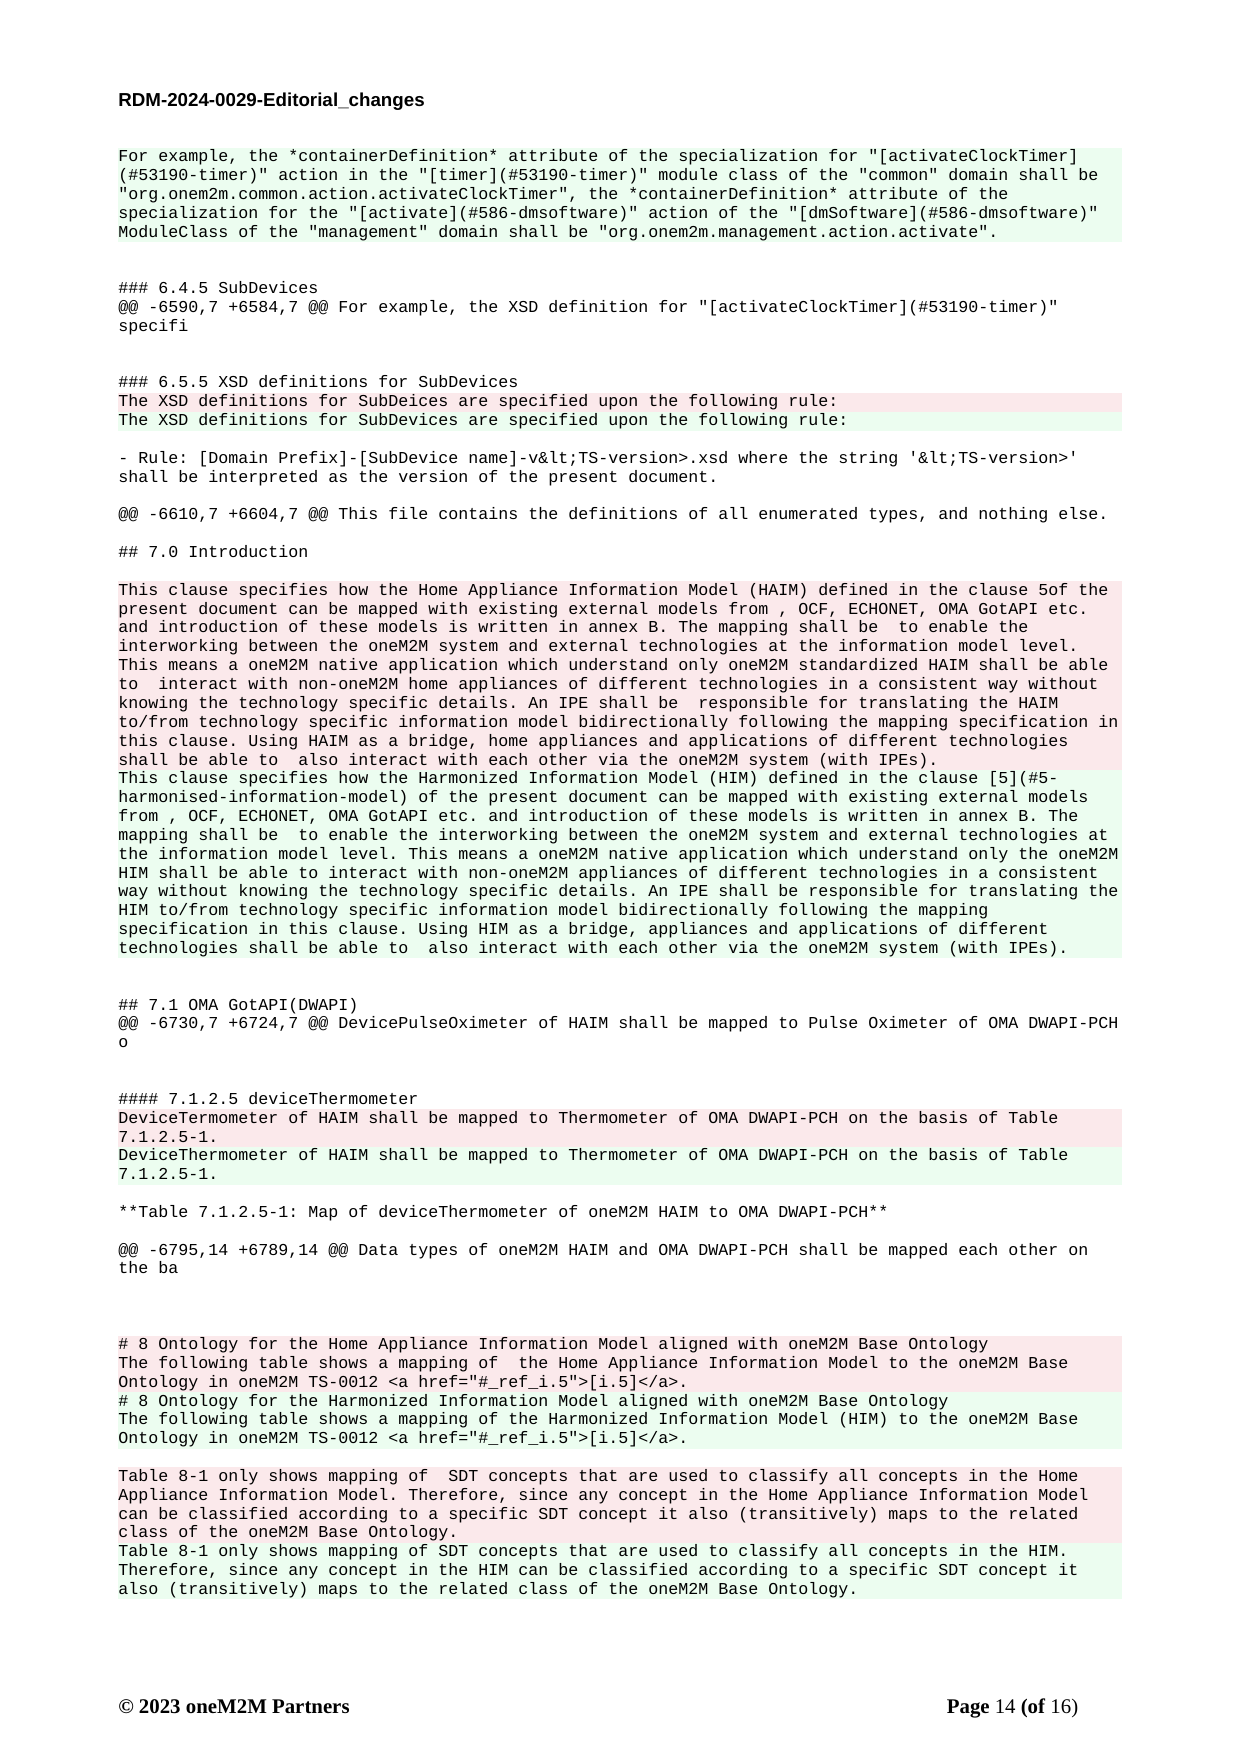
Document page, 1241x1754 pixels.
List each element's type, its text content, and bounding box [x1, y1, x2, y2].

text - Rule: [Domain Prefix]-[SubDevice name]-v&lt;TS-version>.xsd where the string '&lt;TS-version>' shall be interpreted as the version of the present document. [118, 449, 1122, 487]
text # 8 Ontology for the Home Appliance Information Model aligned with oneM2M Base Ontology [118, 1336, 1122, 1354]
text The XSD definitions for SubDevices are specified upon the following rule: [118, 412, 1122, 431]
text DeviceTermometer of HAIM shall be mapped to Thermometer of OMA DWAPI-PCH on the basis of Table 7.1.2.5-1. [118, 1109, 1122, 1147]
text Table 8-1 only shows mapping of SDT concepts that are used to classify all concepts in the Home Appliance Information Model. Therefore, since any concept in the Home Appliance Information Model can be classified according to a specific SDT concept it also (transitively) maps to the related class of the oneM2M Base Ontology. [118, 1467, 1122, 1543]
text ### 6.4.5 SubDevices [118, 280, 1122, 298]
text @@ -6730,7 +6724,7 @@ DevicePulseOximeter of HAIM shall be mapped to Pulse Oximeter of OMA DWAPI-PCH o [118, 1015, 1122, 1053]
text This clause specifies how the Harmonized Information Model (HIM) defined in the clause [5](#5-harmonised-information-model) of the present document can be mapped with existing external models from , OCF, ECHONET, OMA GotAPI etc. and introduction of these models is written in annex B. The mapping shall be to enable the interworking between the oneM2M system and external technologies at the information model level. This means a oneM2M native application which understand only the oneM2M HIM shall be able to interact with non-oneM2M appliances of different technologies in a consistent way without knowing the technology specific details. An IPE shall be responsible for translating the HIM to/from technology specific information model bidirectionally following the mapping specification in this clause. Using HIM as a bridge, appliances and applications of different technologies shall be able to also interact with each other via the oneM2M system (with IPEs). [118, 770, 1122, 958]
text The following table shows a mapping of the Home Appliance Information Model to the oneM2M Base Ontology in oneM2M TS-0012 <a href="#_ref_i.5">[i.5]</a>. [118, 1354, 1122, 1392]
text DeviceThermometer of HAIM shall be mapped to Thermometer of OMA DWAPI-PCH on the basis of Table 7.1.2.5-1. [118, 1147, 1122, 1185]
text @@ -6590,7 +6584,7 @@ For example, the XSD definition for "[activateClockTimer](#53190-timer)" specifi [118, 298, 1122, 336]
text Table 8-1 only shows mapping of SDT concepts that are used to classify all concepts in the HIM. Therefore, since any concept in the HIM can be classified according to a specific SDT concept it also (transitively) maps to the related class of the oneM2M Base Ontology. [118, 1543, 1122, 1599]
text ### 6.5.5 XSD definitions for SubDevices [118, 374, 1122, 393]
text The XSD definitions for SubDeices are specified upon the following rule: [118, 393, 1122, 412]
text ## 7.0 Introduction [118, 544, 1122, 562]
text # 8 Ontology for the Harmonized Information Model aligned with oneM2M Base Ontology [118, 1392, 1122, 1411]
text @@ -6610,7 +6604,7 @@ This file contains the definitions of all enumerated types, and nothing else. [118, 506, 1122, 525]
text This clause specifies how the Home Appliance Information Model (HAIM) defined in the clause 5of the present document can be mapped with existing external models from , OCF, ECHONET, OMA GotAPI etc. and introduction of these models is written in annex B. The mapping shall be to enable the interworking between the oneM2M system and external technologies at the information model level. This means a oneM2M native application which understand only oneM2M standardized HAIM shall be able to interact with non-oneM2M home appliances of different technologies in a consistent way without knowing the technology specific details. An IPE shall be responsible for translating the HAIM to/from technology specific information model bidirectionally following the mapping specification in this clause. Using HAIM as a bridge, home appliances and applications of different technologies shall be able to also interact with each other via the oneM2M system (with IPEs). [118, 581, 1122, 770]
text #### 7.1.2.5 deviceThermometer [118, 1090, 1122, 1109]
text @@ -6795,14 +6789,14 @@ Data types of oneM2M HAIM and OMA DWAPI-PCH shall be mapped each other on the ba [118, 1241, 1122, 1279]
text **Table 7.1.2.5-1: Map of deviceThermometer of oneM2M HAIM to OMA DWAPI-PCH** [118, 1203, 1122, 1222]
text For example, the *containerDefinition* attribute of the specialization for "[activateClockTimer](#53190-timer)" action in the "[timer](#53190-timer)" module class of the "common" domain shall be "org.onem2m.common.action.activateClockTimer", the *containerDefinition* attribute of the specialization for the "[activate](#586-dmsoftware)" action of the "[dmSoftware](#586-dmsoftware)" ModuleClass of the "management" domain shall be "org.onem2m.management.action.activate". [118, 148, 1122, 242]
text The following table shows a mapping of the Harmonized Information Model (HIM) to the oneM2M Base Ontology in oneM2M TS-0012 <a href="#_ref_i.5">[i.5]</a>. [118, 1411, 1122, 1449]
text ## 7.1 OMA GotAPI(DWAPI) [118, 996, 1122, 1015]
